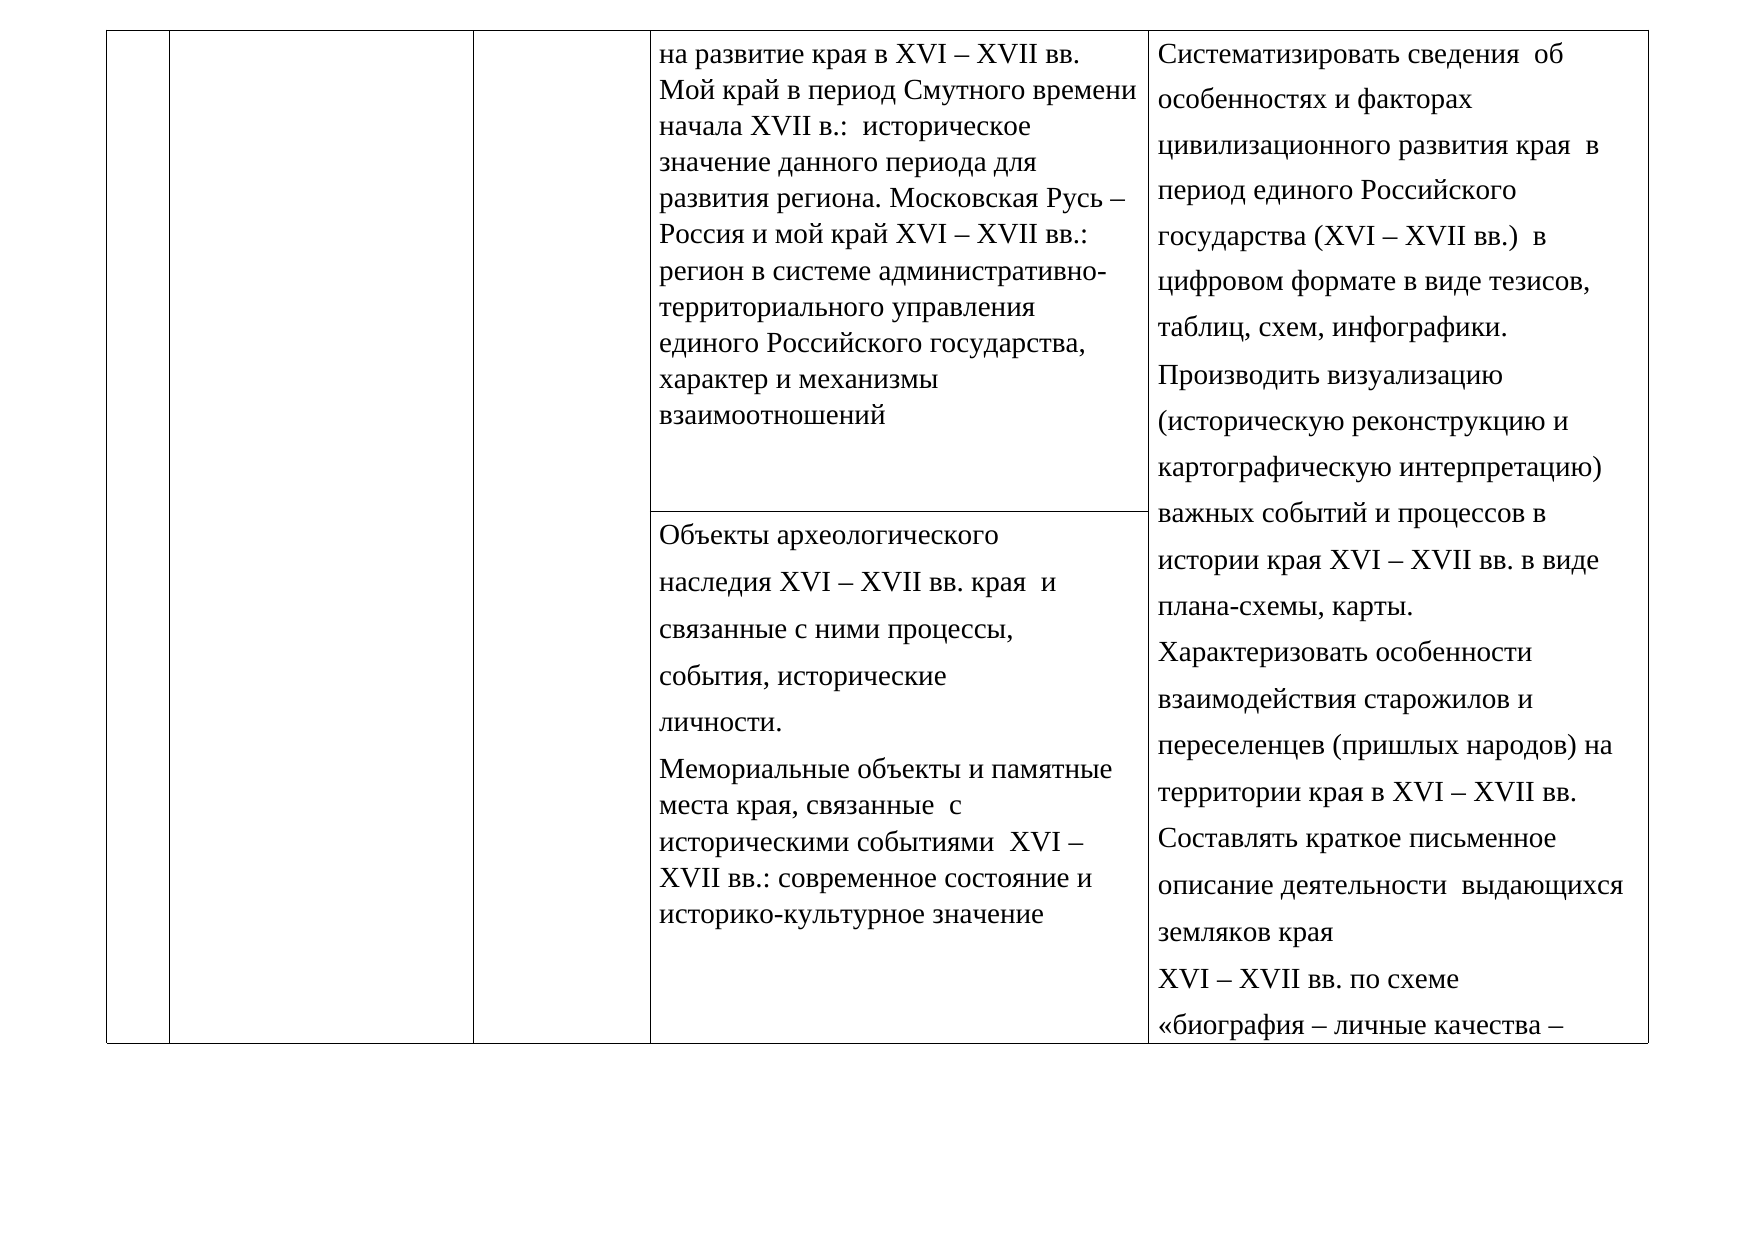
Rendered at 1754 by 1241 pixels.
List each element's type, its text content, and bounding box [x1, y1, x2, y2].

table_header [474, 31, 650, 1043]
table_cell Объекты археологического наследия XVI – XVII вв. края и связанные с ними процессы, события, исторические личности. Мемориальные объекты и памятные места края, связанные с историческими событиями XVI – XVII вв.: современное состояние и историко-культурное значение [651, 512, 1148, 1043]
table_header на развитие края в XVI – XVII вв. Мой край в период Смутного времени начала XVII в.: историческое значение данного периода для развития региона. Московская Русь – Россия и мой край XVI – XVII вв.: регион в системе административно-территориального управления единого Российского государства, характер и механизмы взаимоотношений [651, 31, 1148, 511]
table_header [170, 31, 473, 1043]
table_header Систематизировать сведения об особенностях и факторах цивилизационного развития края в период единого Российского государства (XVI – XVII вв.) в цифровом формате в виде тезисов, таблиц, схем, инфографики. Производить визуализацию (историческую реконструкцию и картографическую интерпретацию) важных событий и процессов в истории края XVI – XVII вв. в виде плана-схемы, карты. Характеризовать особенности взаимодействия старожилов и переселенцев (пришлых народов) на территории края в XVI – XVII вв. Составлять краткое письменное описание деятельности выдающихся земляков края XVI – XVII вв. по схеме «биография – личные качества – [1149, 31, 1648, 1043]
table_header [107, 31, 169, 1043]
